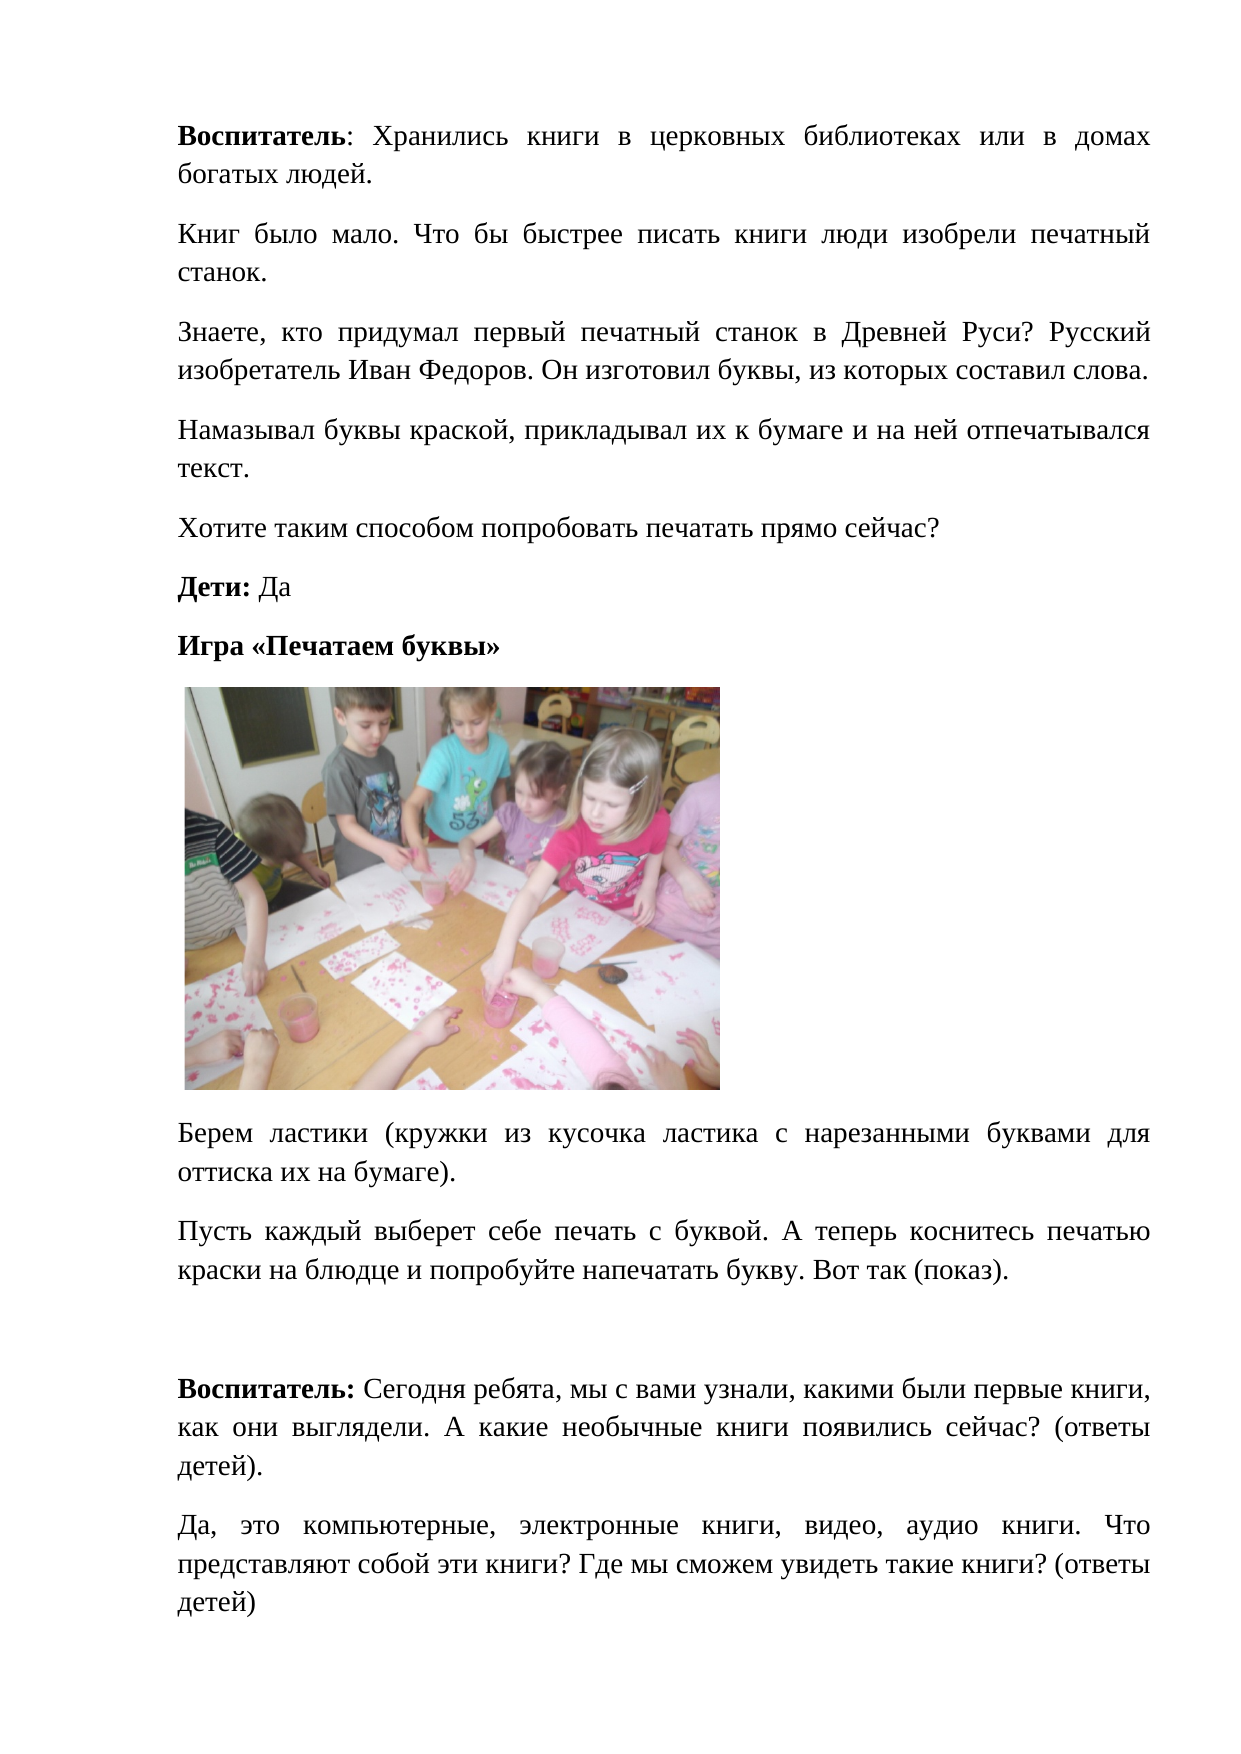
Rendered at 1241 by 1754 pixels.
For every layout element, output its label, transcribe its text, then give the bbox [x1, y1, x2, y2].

text Воспитатель: Сегодня ребята, мы с вами узнали, какими были первые книги, как они выглядели. А какие необычные книги появились сейчас? (ответы детей). [177, 1371, 1152, 1481]
text Берем ластики (кружки из кусочка ластика с нарезанными буквами для оттиска их на бумаге). [177, 1116, 1152, 1188]
text Намазывал буквы краской, прикладывал их к бумаге и на ней отпечатывался текст. [177, 412, 1152, 484]
text Воспитатель: Хранились книги в церковных библиотеках или в домах богатых людей. [177, 118, 1152, 190]
text Хотите таким способом попробовать печатать прямо сейчас? [177, 510, 1152, 543]
picture [184, 687, 720, 1090]
text Да, это компьютерные, электронные книги, видео, аудио книги. Что представляют собой эти книги? Где мы сможем увидеть такие книги? (ответы детей) [177, 1507, 1152, 1618]
text Пусть каждый выберет себе печать с буквой. А теперь коснитесь печатью краски на блюдце и попробуйте напечатать букву. Вот так (показ). [177, 1213, 1152, 1286]
text Дети: Да [177, 569, 1152, 603]
text Игра «Печатаем буквы» [177, 628, 1152, 662]
text Знаете, кто придумал первый печатный станок в Древней Руси? Русский изобретатель Иван Федоров. Он изготовил буквы, из которых составил слова. [177, 314, 1152, 386]
text Книг было мало. Что бы быстрее писать книги люди изобрели печатный станок. [177, 216, 1152, 288]
